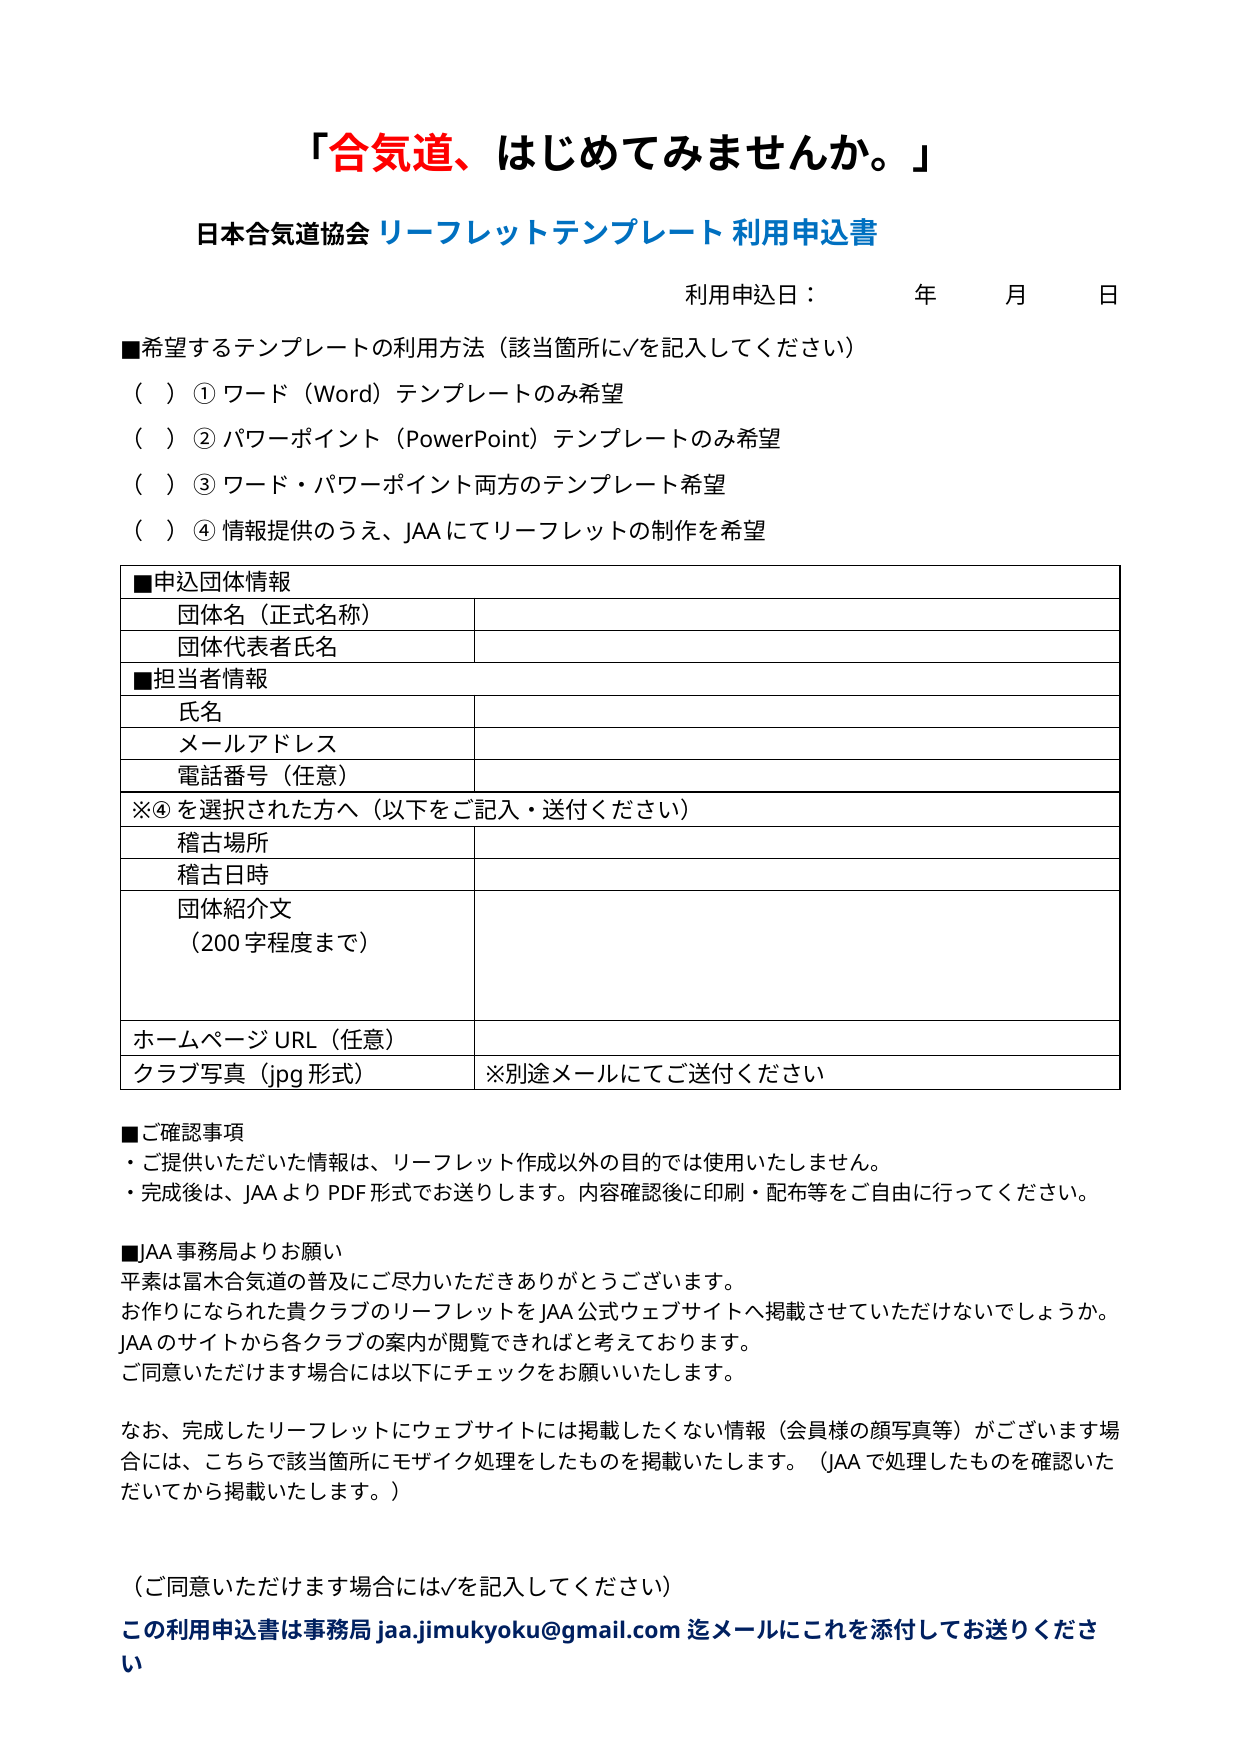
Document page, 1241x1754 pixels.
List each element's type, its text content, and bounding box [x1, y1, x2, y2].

text （ご同意いただけます場合には✓を記入してください） [120, 1576, 1120, 1601]
text 日本合気道協会 リーフレットテンプレート 利用申込書 [120, 210, 1120, 252]
text 「合気道、はじめてみませんか。」 [120, 120, 1120, 180]
table_cell 氏名 [121, 696, 474, 727]
table_cell ※別途メールにてご送付ください [475, 1056, 1119, 1089]
text ■希望するテンプレートの利用方法（該当箇所に✓を記入してください） [120, 336, 1120, 361]
table_cell 団体代表者氏名 [121, 631, 474, 662]
table_cell メールアドレス [121, 728, 474, 759]
table_cell [475, 760, 1119, 791]
table_cell [475, 696, 1119, 727]
table_cell [475, 728, 1119, 759]
table_cell 電話番号（任意） [121, 760, 474, 791]
text ■ご確認事項 ・ご提供いただいた情報は、リーフレット作成以外の目的では使用いたしません。 ・完成後は、JAAよりPDF形式でお送りします。内容確認後に印刷・配布等をご自由に行ってください。 ■JAA事務局よりお願い 平素は冨木合気道の普及にご尽力いただきありがとうございます。 お作りになられた貴クラブのリーフレットをJAA公式ウェブサイトへ掲載させていただけないでしょうか。JAAのサイトから各クラブの案内が閲覧できればと考えております。 ご同意いただけます場合には以下にチェックをお願いいたします。 なお、完成したリーフレットにウェブサイトには掲載したくない情報（会員様の顔写真等）がございます場合には、こちらで該当箇所にモザイク処理をしたものを掲載いたします。（JAAで処理したものを確認いただいてから掲載いたします。） [120, 1090, 1120, 1506]
table_cell [475, 891, 1119, 1020]
text 利用申込日： 年 月 日 [120, 279, 1120, 311]
table_cell 稽古場所 [121, 827, 474, 858]
table_cell 団体紹介文 （200字程度まで） [121, 891, 474, 1020]
table_cell [475, 1021, 1119, 1055]
table_cell ホームページURL（任意） [121, 1021, 474, 1055]
text （ ） ① ワード（Word）テンプレートのみ希望 [120, 382, 1120, 407]
table_cell 稽古日時 [121, 859, 474, 890]
table_cell 団体名（正式名称） [121, 599, 474, 630]
table_header ■申込団体情報 [121, 566, 1119, 598]
table_cell ※④を選択された方へ（以下をご記入・送付ください） [121, 793, 1119, 826]
table_cell [475, 631, 1119, 662]
table_cell [475, 827, 1119, 858]
table_cell [475, 599, 1119, 630]
table_cell [475, 859, 1119, 890]
text （ ） ② パワーポイント（PowerPoint）テンプレートのみ希望 [120, 428, 1120, 453]
text （ ） ④ 情報提供のうえ、JAAにてリーフレットの制作を希望 [120, 519, 1120, 544]
table_cell クラブ写真（jpg形式） [121, 1056, 474, 1089]
table_cell ■担当者情報 [121, 663, 1119, 694]
text （ ） ③ ワード・パワーポイント両方のテンプレート希望 [120, 474, 1120, 499]
